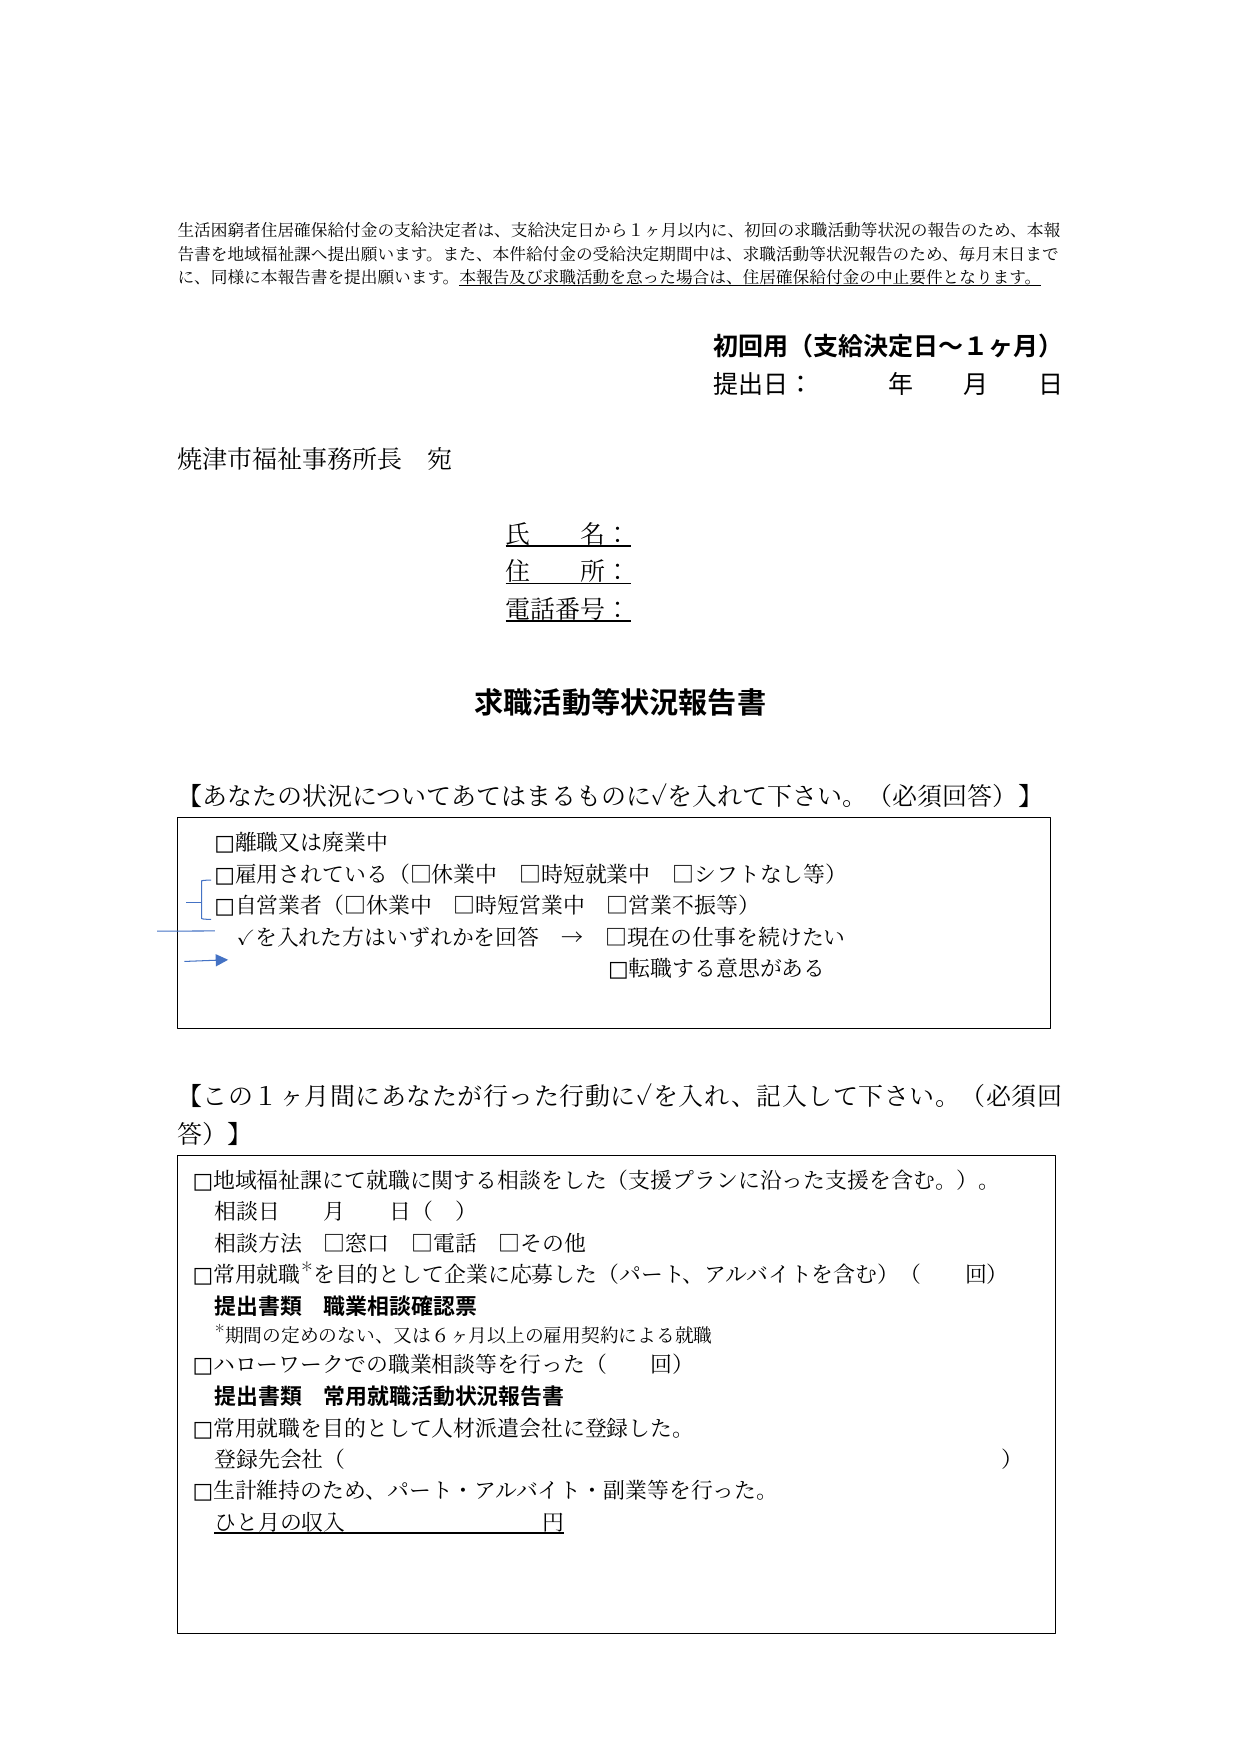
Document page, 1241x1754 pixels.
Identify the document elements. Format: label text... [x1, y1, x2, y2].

text 生活困窮者住居確保給付金の支給決定者は、支給決定日から１ヶ月以内に、初回の求職活動等状況の報告のため、本報告書を地域福祉課へ提出願います。また、本件給付金の受給決定期間中は、求職活動等状況報告のため、毎月末日までに、同様に本報告書を提出願います。本報告及び求職活動を怠った場合は、住居確保給付金の中止要件となります。 [177, 217, 1063, 289]
text 【この１ヶ月間にあなたが行った行動に✓を入れ、記入して下さい。（必須回答）】 [177, 1076, 1063, 1151]
text 【あなたの状況についてあてはまるものに✓を入れて下さい。（必須回答）】 [177, 776, 1063, 814]
text 提出日： 年 月 日 [177, 364, 1063, 401]
text 氏 名： [505, 514, 1063, 551]
text 住 所： [505, 551, 1063, 589]
text 求職活動等状況報告書 [177, 664, 1063, 739]
text 電話番号： [505, 589, 1063, 626]
text 初回用（支給決定日～１ヶ月） [177, 326, 1063, 364]
text 焼津市福祉事務所長 宛 [177, 439, 1063, 476]
